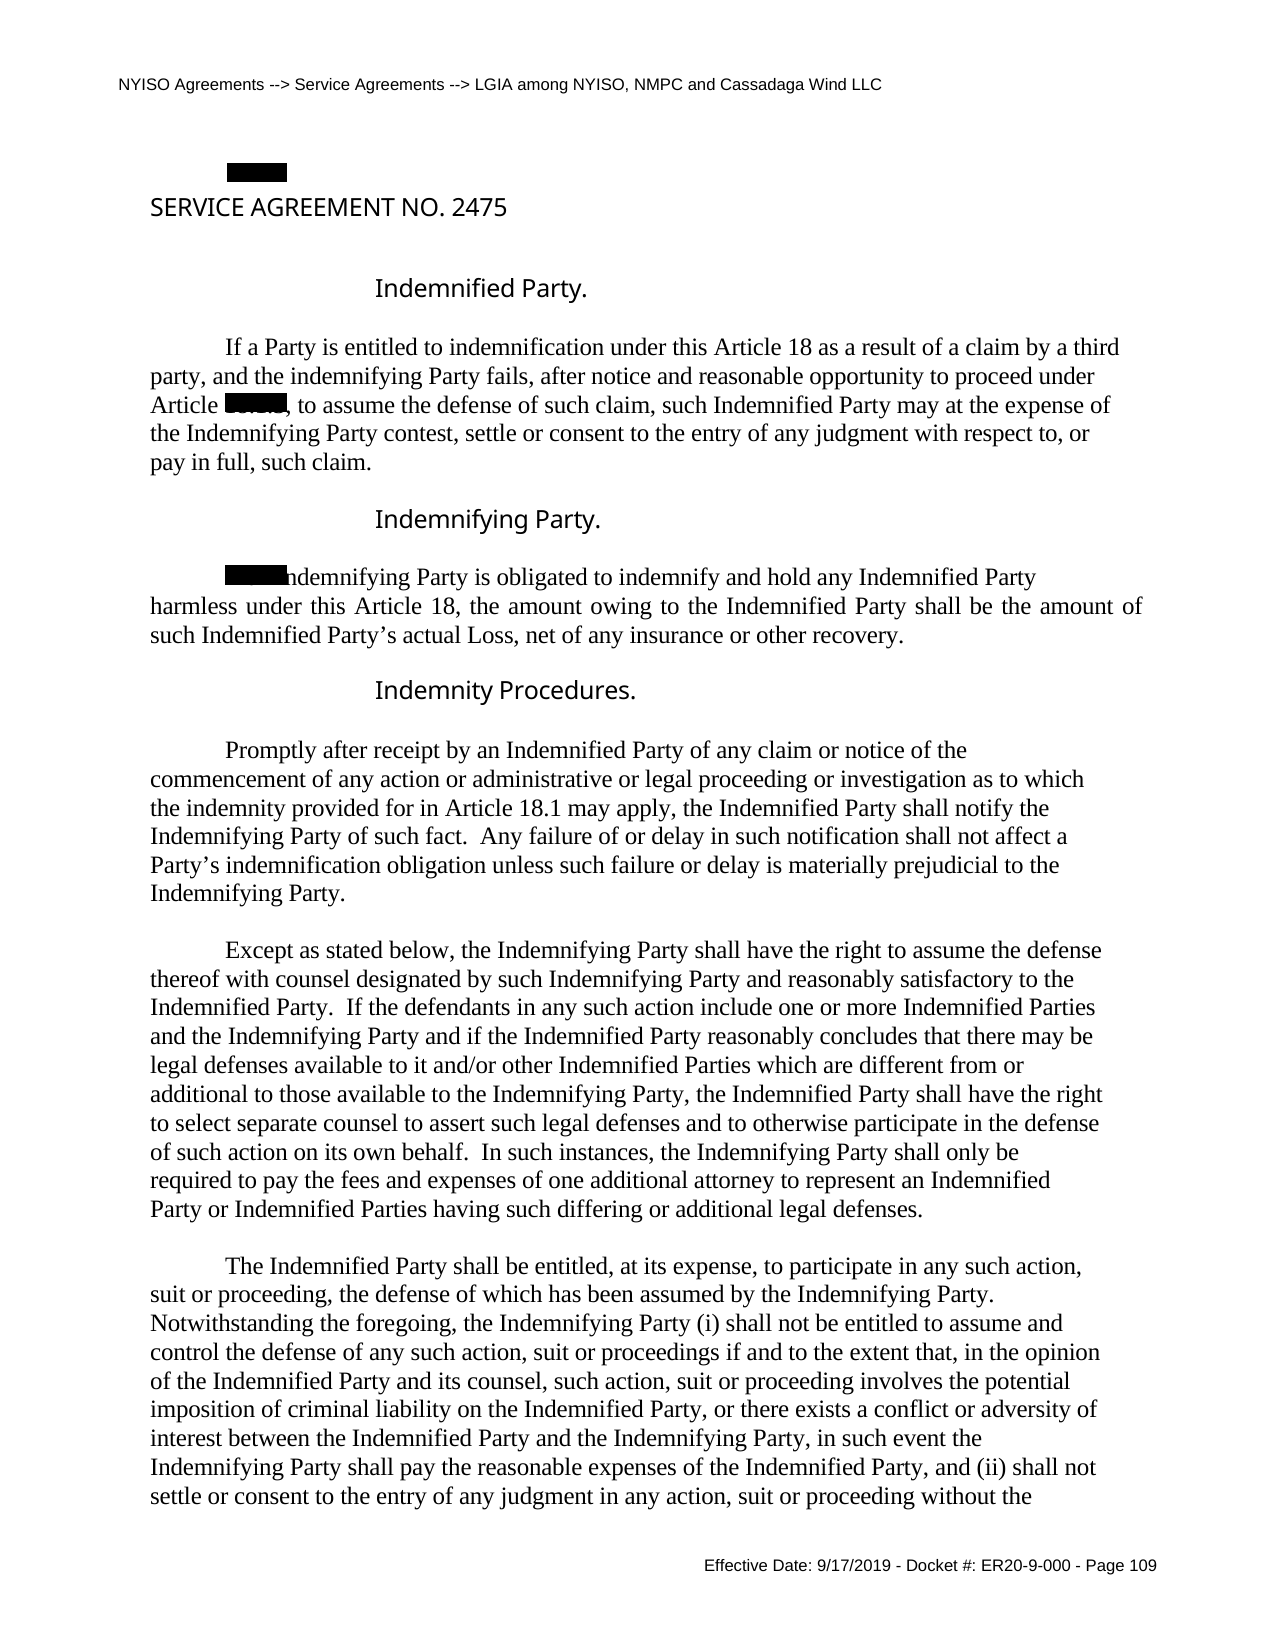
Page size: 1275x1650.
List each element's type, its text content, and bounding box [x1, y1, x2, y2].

text Indemnity Procedures. [375, 677, 1275, 706]
text commencement of any action or administrative or legal proceeding or investigation as to which the indemnity provided for in Article 18.1 may apply, the Indemnified Party shall notify the Indemnifying Party of such fact. Any failure of or delay in such notification shall not affect a Party’s indemnification obligation unless such failure or delay is materially prejudicial to the Indemnifying Party. [150, 764, 1123, 908]
text harmless under this Article 18, the amount owing to the Indemnified Party shall be the amount of such Indemnified Party’s actual Loss, net of any insurance or other recovery. [150, 591, 1143, 649]
picture [227, 163, 287, 182]
text Indemnifying Party. [375, 506, 1275, 534]
text If an Indemnifying Party is obligated to indemnify and hold any Indemnified Party [225, 562, 1275, 591]
text Promptly after receipt by an Indemnified Party of any claim or notice of the [225, 735, 1275, 764]
text SERVICE AGREEMENT NO. 2475 [150, 193, 1275, 222]
text If a Party is entitled to indemnification under this Article 18 as a result of a claim by a third party, and the indemnifying Party fails, after notice and reasonable opportunity to proceed under Article 18.1.3, to assume the defense of such claim, such Indemnified Party may at the expense of the Indemnifying Party contest, settle or consent to the entry of any judgment with respect to, or pay in full, such claim. [150, 333, 1124, 476]
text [150, 1251, 1141, 1510]
text Except as stated below, the Indemnifying Party shall have the right to assume the defense thereof with counsel designated by such Indemnifying Party and reasonably satisfactory to the Indemnified Party. If the defendants in any such action include one or more Indemnified Parties and the Indemnifying Party and if the Indemnified Party reasonably concludes that there may be legal defenses available to it and/or other Indemnified Parties which are different from or additional to those available to the Indemnifying Party, the Indemnified Party shall have the right to select separate counsel to assert such legal defenses and to otherwise participate in the defense of such action on its own behalf. In such instances, the Indemnifying Party shall only be required to pay the fees and expenses of one additional attorney to represent an Indemnified Party or Indemnified Parties having such differing or additional legal defenses. [150, 935, 1143, 1224]
text Indemnified Party. [375, 274, 1275, 303]
